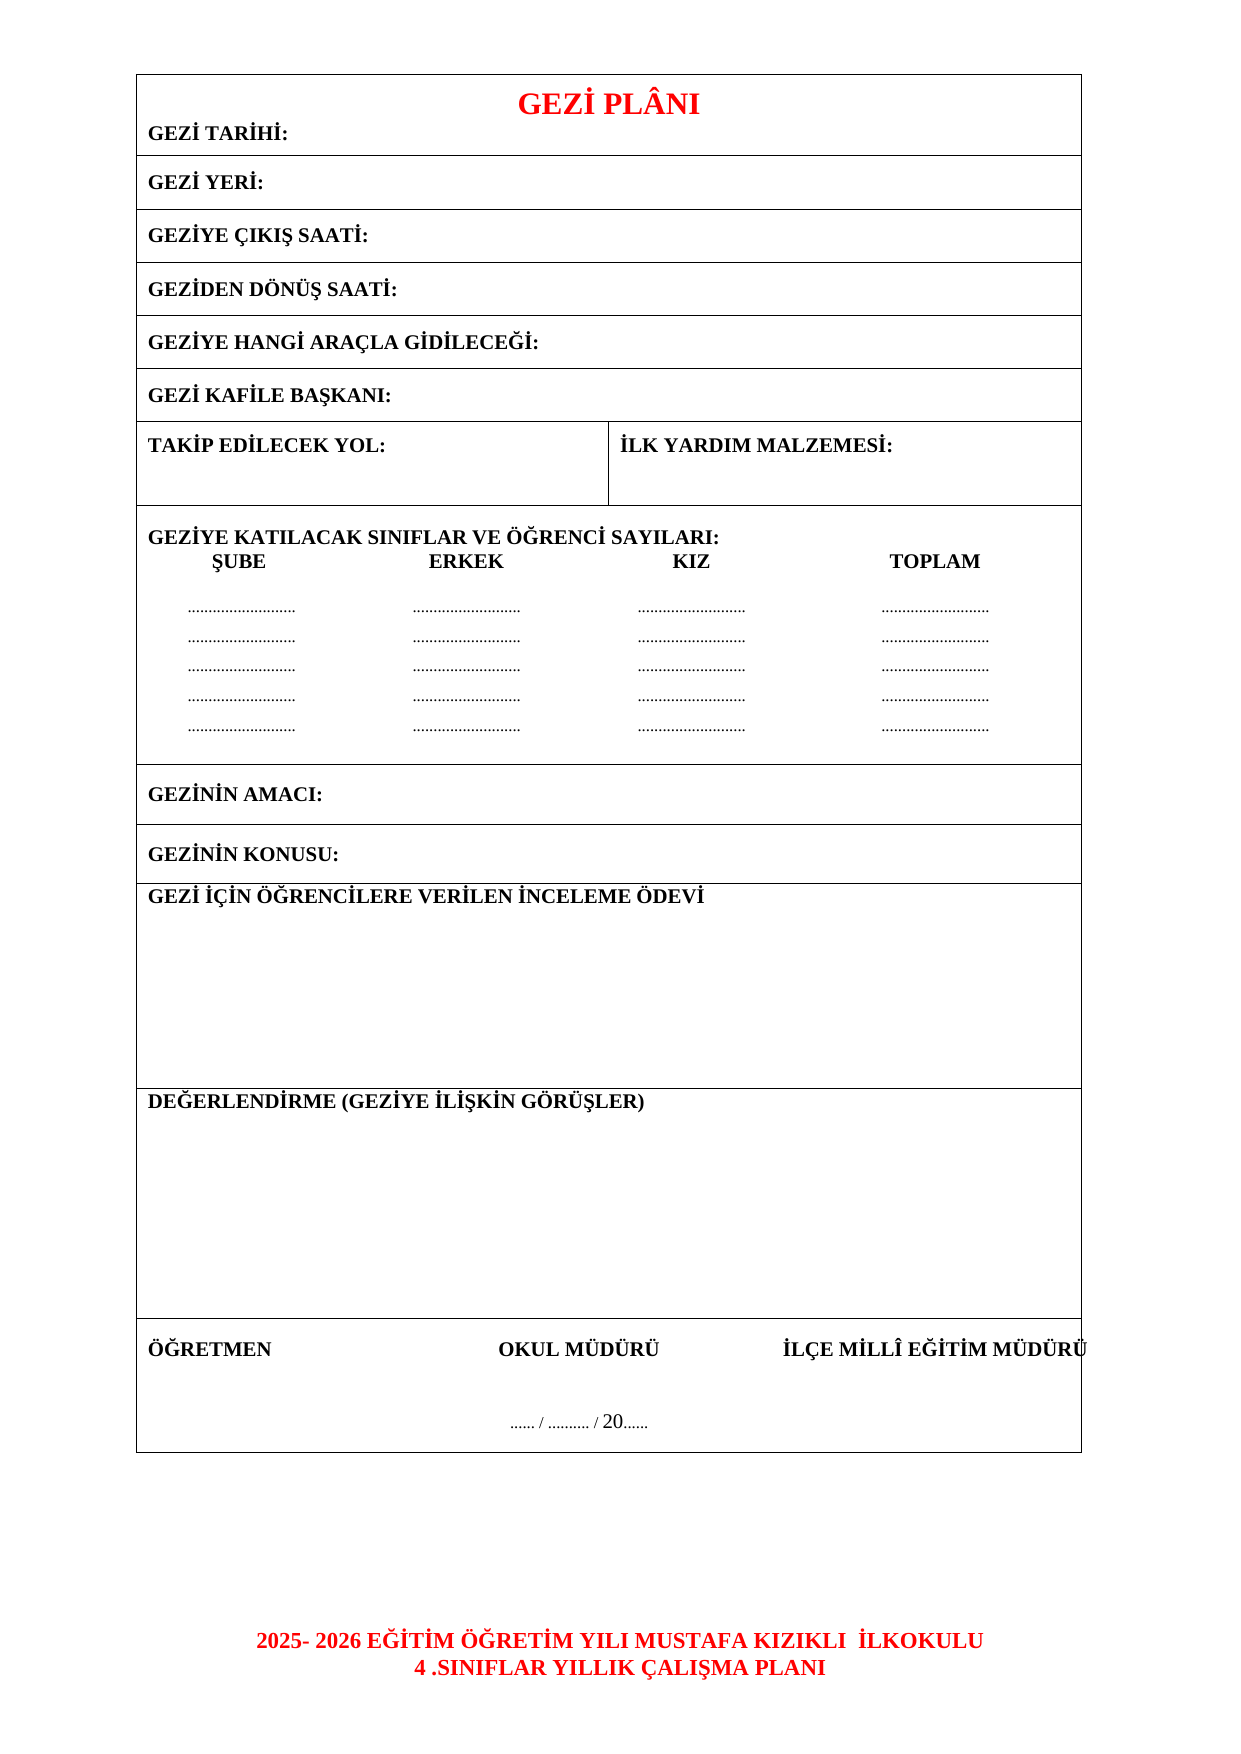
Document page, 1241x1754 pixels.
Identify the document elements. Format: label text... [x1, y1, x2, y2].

text 4 .SINIFLAR YILLIK ÇALIŞMA PLANI [148, 1654, 1093, 1680]
table_cell GEZİNİN KONUSU: [137, 825, 1081, 882]
table_cell GEZİ YERİ: [137, 156, 1081, 208]
table_cell GEZİDEN DÖNÜŞ SAATİ: [137, 263, 1081, 315]
table_cell GEZİYE HANGİ ARAÇLA GİDİLECEĞİ: [137, 316, 1081, 368]
table_header GEZİ PLÂNI GEZİ TARİHİ: [137, 75, 1081, 155]
table_cell GEZİYE KATILACAK SINIFLAR VE ÖĞRENCİ SAYILARI: ŞUBE ERKEK KIZ TOPLAM .......................... .......................... .......................... .......................... .......................... .......................... .......................... .......................... .......................... .......................... .......................... .......................... .......................... .......................... .......................... .......................... .......................... .......................... .......................... .......................... [137, 506, 1081, 764]
table_cell GEZİ İÇİN ÖĞRENCİLERE VERİLEN İNCELEME ÖDEVİ [137, 884, 1081, 1088]
text 2025- 2026 EĞİTİM ÖĞRETİM YILI MUSTAFA KIZIKLI İLKOKULU [148, 1627, 1093, 1654]
table_cell DEĞERLENDİRME (GEZİYE İLİŞKİN GÖRÜŞLER) [137, 1089, 1081, 1317]
table_cell TAKİP EDİLECEK YOL: [137, 422, 608, 504]
table_cell GEZİYE ÇIKIŞ SAATİ: [137, 210, 1081, 262]
table_cell İLK YARDIM MALZEMESİ: [609, 422, 1081, 504]
table_cell ÖĞRETMEN OKUL MÜDÜRÜ İLÇE MİLLÎ EĞİTİM MÜDÜRÜ ...... / .......... / 20...... [137, 1319, 1081, 1452]
table_cell GEZİ KAFİLE BAŞKANI: [137, 369, 1081, 421]
table_cell GEZİNİN AMACI: [137, 765, 1081, 823]
